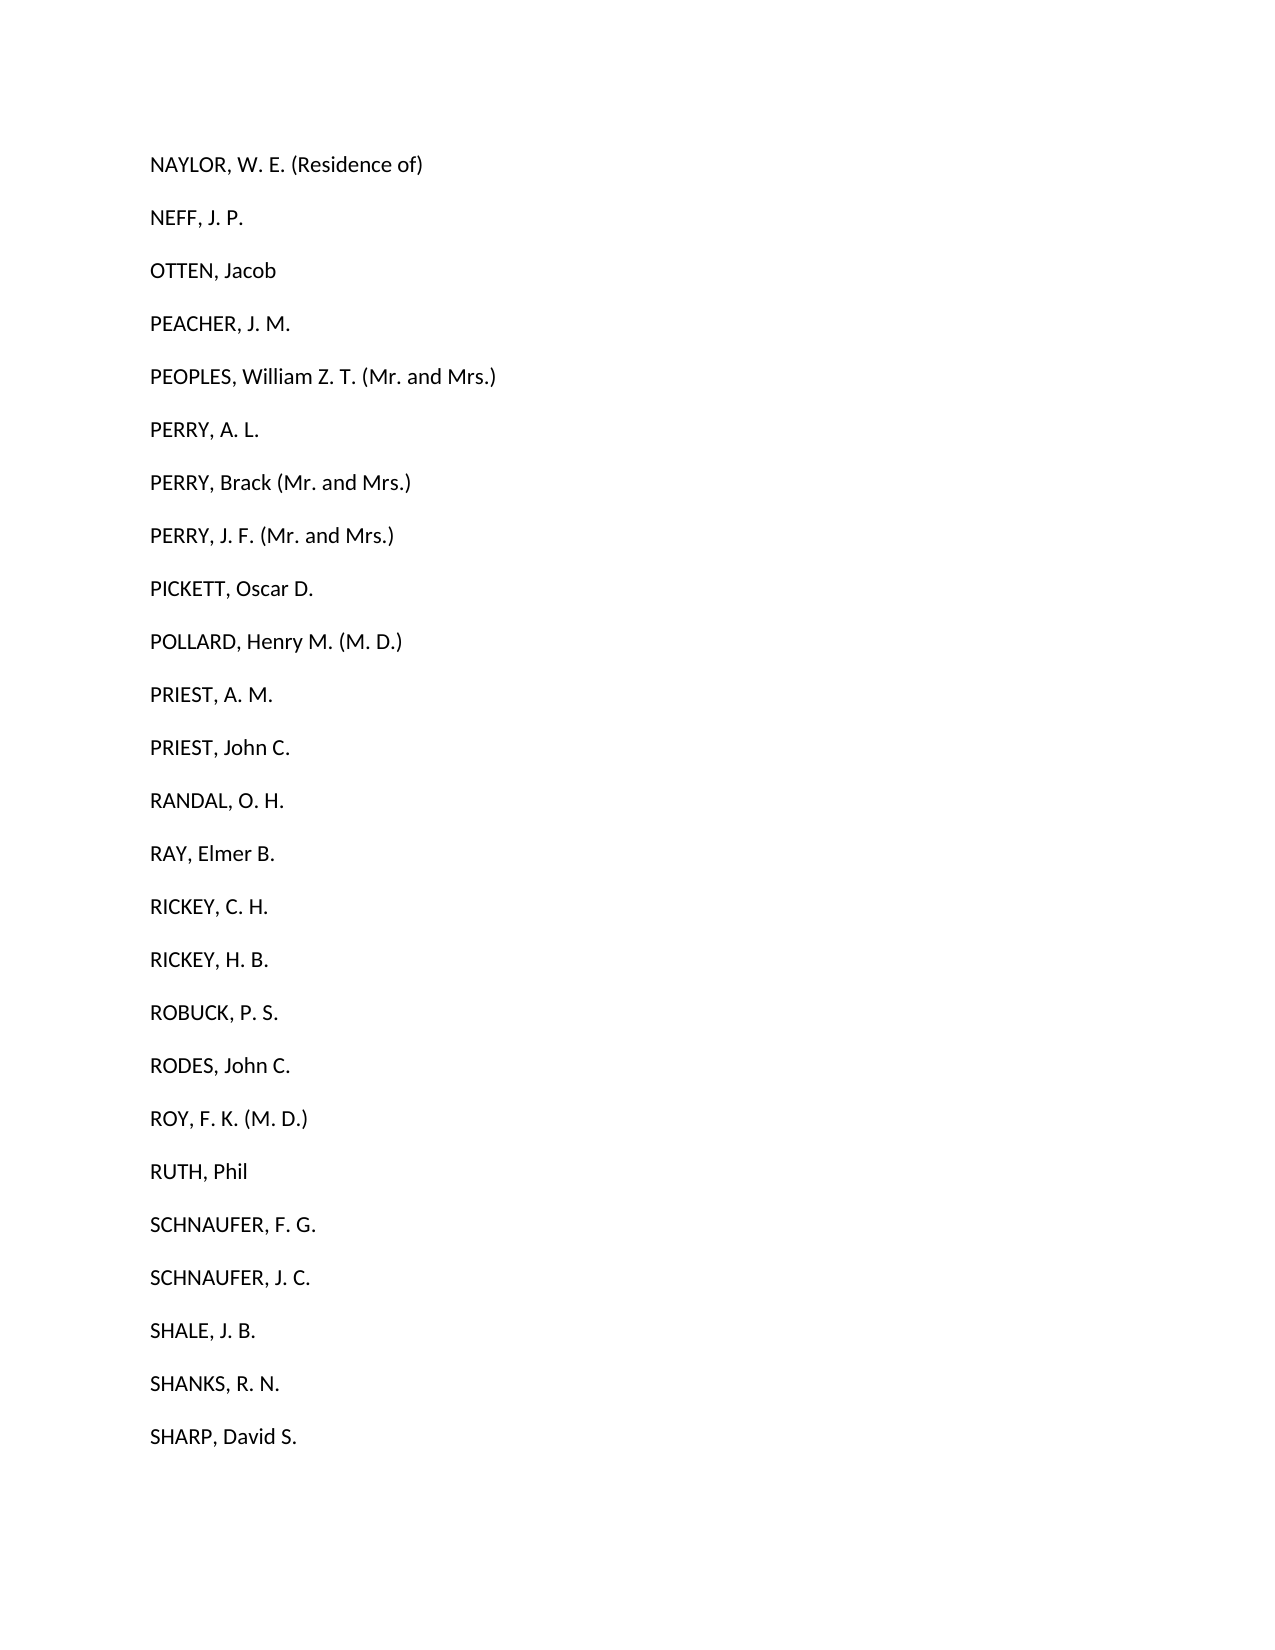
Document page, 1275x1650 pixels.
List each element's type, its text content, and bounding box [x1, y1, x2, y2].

text OTTEN, Jacob [150, 256, 1125, 284]
text SHANKS, R. N. [150, 1369, 1125, 1397]
text RANDAL, O. H. [150, 786, 1125, 814]
text RICKEY, H. B. [150, 945, 1125, 973]
text RODES, John C. [150, 1051, 1125, 1079]
text PEACHER, J. M. [150, 309, 1125, 337]
text NAYLOR, W. E. (Residence of) [150, 150, 1125, 178]
text RICKEY, C. H. [150, 892, 1125, 920]
text PEOPLES, William Z. T. (Mr. and Mrs.) [150, 362, 1125, 390]
text ROY, F. K. (M. D.) [150, 1104, 1125, 1132]
text PRIEST, A. M. [150, 680, 1125, 708]
text SHALE, J. B. [150, 1316, 1125, 1344]
text SCHNAUFER, F. G. [150, 1210, 1125, 1238]
text NEFF, J. P. [150, 203, 1125, 231]
text SHARP, David S. [150, 1422, 1125, 1451]
text PICKETT, Oscar D. [150, 574, 1125, 602]
text RAY, Elmer B. [150, 839, 1125, 867]
text RUTH, Phil [150, 1157, 1125, 1185]
text SCHNAUFER, J. C. [150, 1263, 1125, 1291]
text PERRY, A. L. [150, 415, 1125, 443]
text PERRY, J. F. (Mr. and Mrs.) [150, 521, 1125, 549]
text PERRY, Brack (Mr. and Mrs.) [150, 468, 1125, 496]
text ROBUCK, P. S. [150, 998, 1125, 1026]
text PRIEST, John C. [150, 733, 1125, 761]
text POLLARD, Henry M. (M. D.) [150, 627, 1125, 655]
